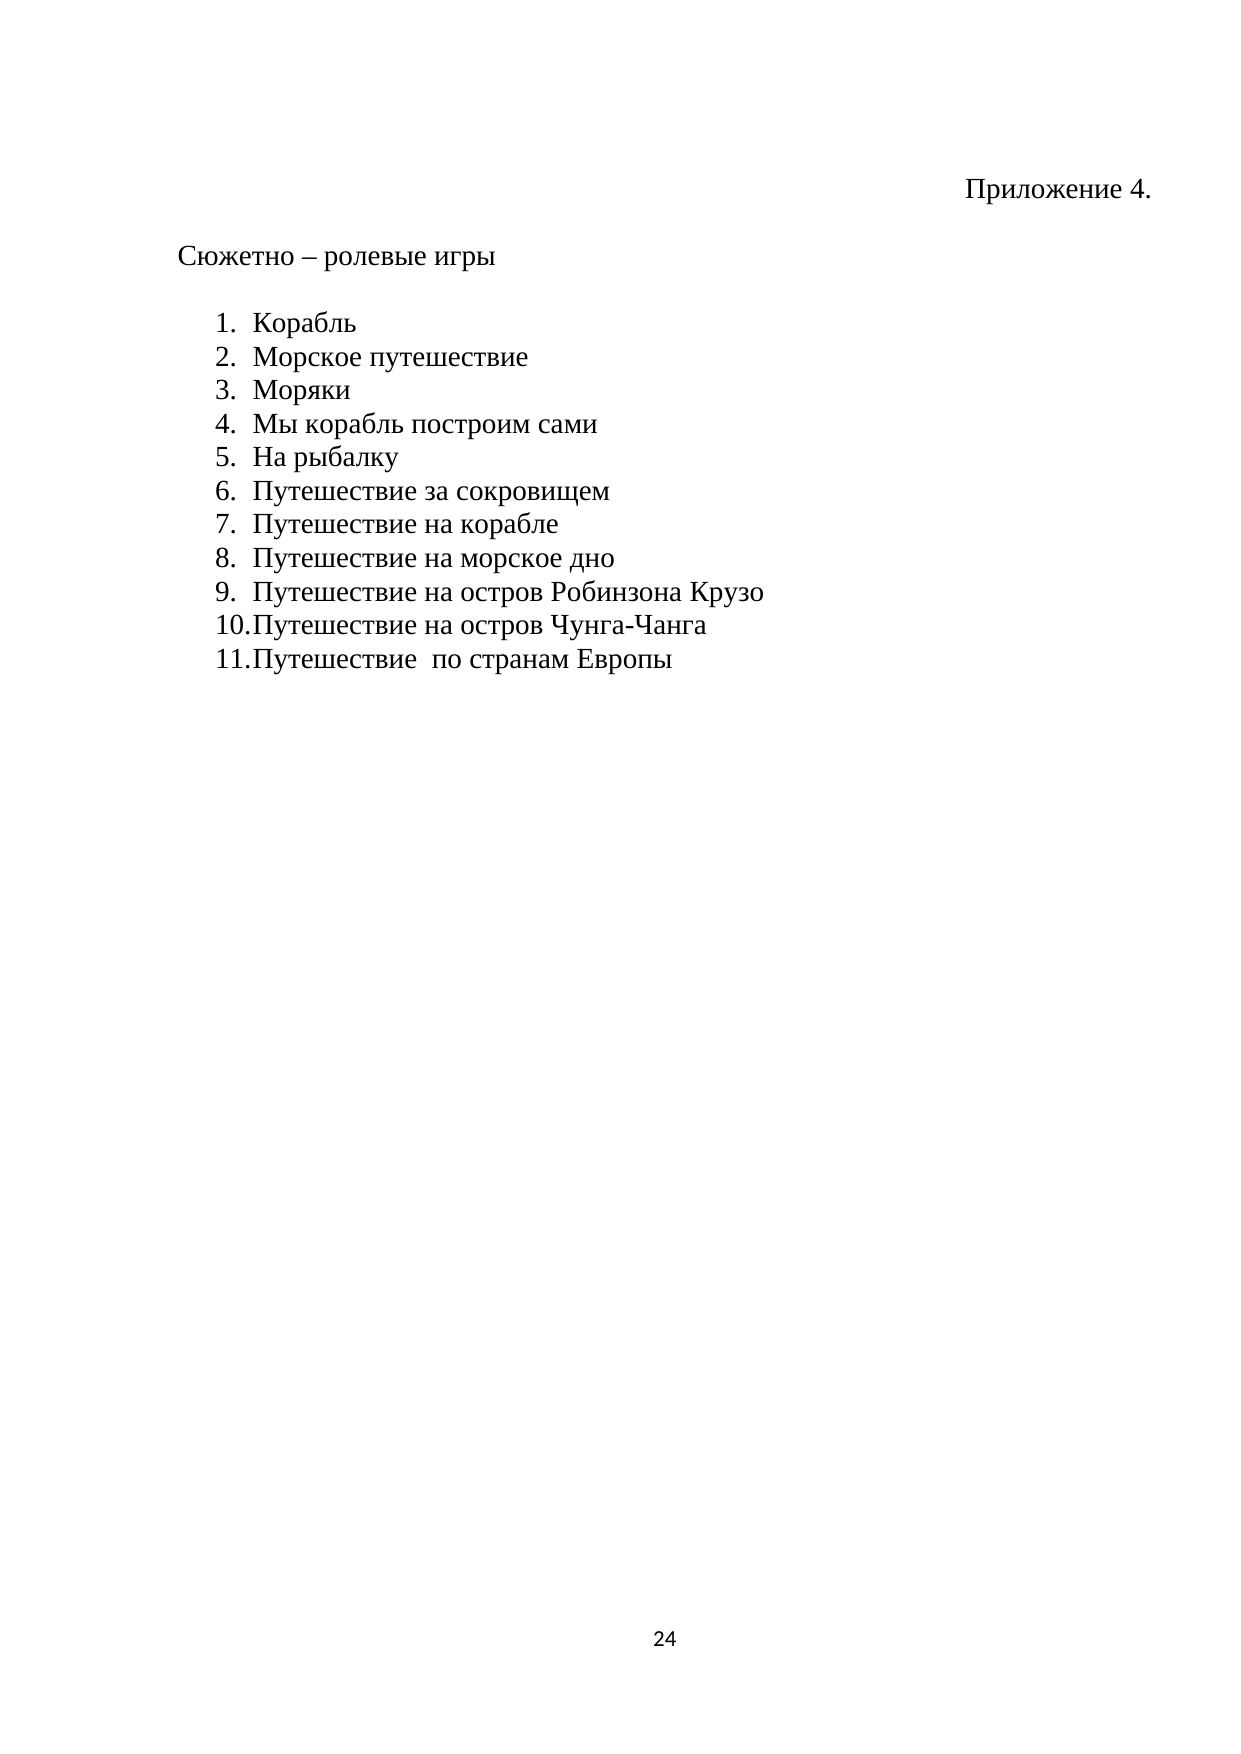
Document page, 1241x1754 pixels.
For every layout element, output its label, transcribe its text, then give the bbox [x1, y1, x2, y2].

text Сюжетно – ролевые игры [177, 238, 1152, 272]
list Морское путешествие [215, 339, 1152, 372]
list На рыбалку [215, 439, 1152, 473]
list Моряки [215, 372, 1152, 406]
text Приложение 4. [177, 171, 1152, 205]
list Путешествие по странам Европы [215, 641, 1152, 674]
list Корабль [215, 305, 1152, 339]
list Мы корабль построим сами [215, 406, 1152, 439]
list Путешествие за сокровищем [215, 473, 1152, 507]
list Путешествие на морское дно [215, 540, 1152, 574]
list Путешествие на корабле [215, 507, 1152, 540]
list Путешествие на остров Чунга-Чанга [215, 607, 1152, 641]
list Путешествие на остров Робинзона Крузо [215, 574, 1152, 607]
